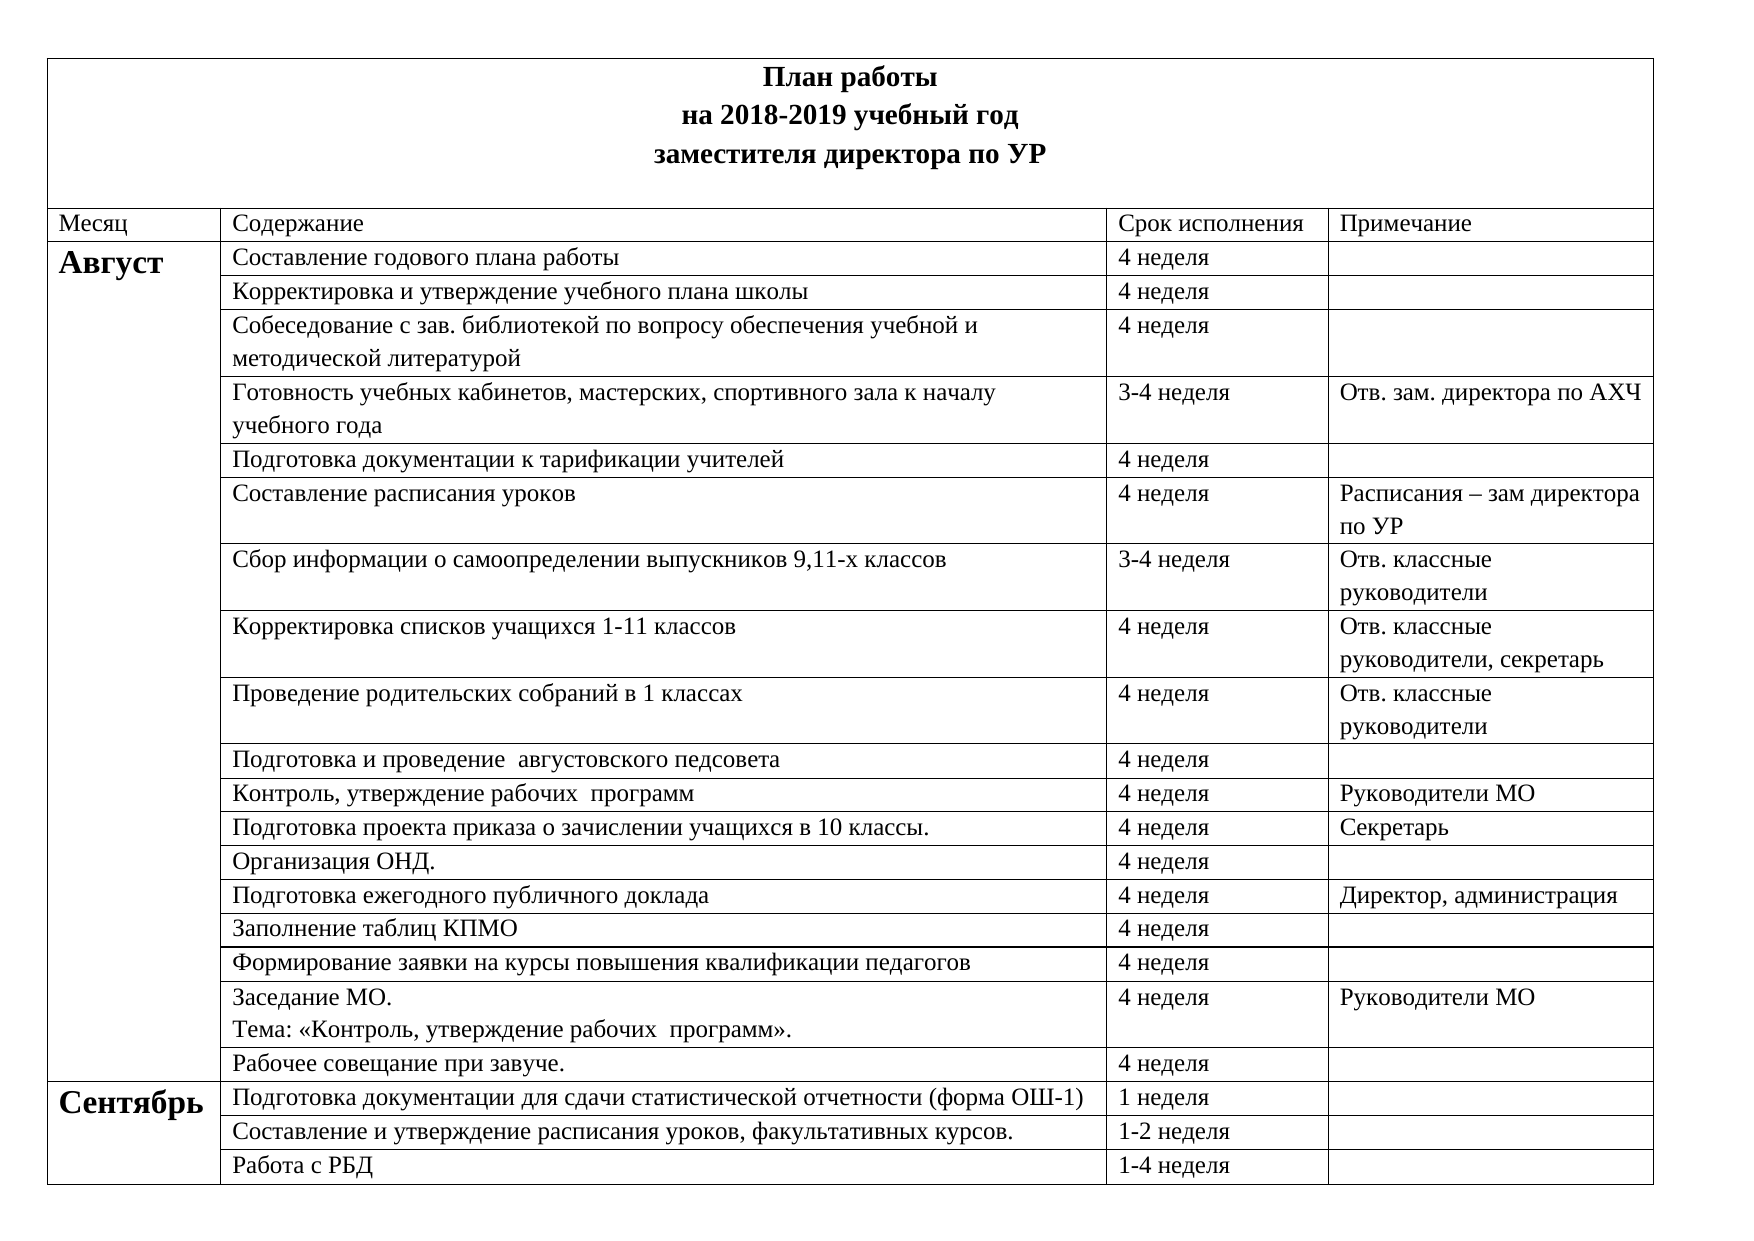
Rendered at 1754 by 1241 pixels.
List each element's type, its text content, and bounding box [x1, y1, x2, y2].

table_cell Собеседование с зав. библиотекой по вопросу обеспечения учебной и методической литературой [221, 310, 1106, 376]
table_cell Готовность учебных кабинетов, мастерских, спортивного зала к началу учебного года [221, 377, 1106, 443]
table_cell Рабочее совещание при завуче. [221, 1048, 1106, 1081]
table_cell [1329, 744, 1653, 777]
table_cell Формирование заявки на курсы повышения квалификации педагогов [221, 948, 1106, 981]
table_cell 4 неделя [1107, 678, 1328, 743]
table_header План работы на 2018-2019 учебный год заместителя директора по УР [48, 59, 1653, 207]
table_cell 1 неделя [1107, 1082, 1328, 1115]
table_cell 4 неделя [1107, 982, 1328, 1047]
table_cell Отв. классные руководители [1329, 544, 1653, 610]
table_cell Месяц [48, 209, 220, 241]
table_cell 4 неделя [1107, 948, 1328, 981]
table_cell Подготовка проекта приказа о зачислении учащихся в 10 классы. [221, 812, 1106, 845]
table_cell 4 неделя [1107, 611, 1328, 677]
table_cell Секретарь [1329, 812, 1653, 845]
table_cell Руководители МО [1329, 982, 1653, 1047]
table_cell Подготовка ежегодного публичного доклада [221, 880, 1106, 912]
table_cell 1-2 неделя [1107, 1116, 1328, 1149]
table_cell 4 неделя [1107, 779, 1328, 811]
table_cell [1329, 310, 1653, 376]
table_cell 4 неделя [1107, 478, 1328, 543]
table_cell Август [48, 242, 220, 1081]
table_cell 4 неделя [1107, 812, 1328, 845]
table_cell 4 неделя [1107, 242, 1328, 275]
table_cell Проведение родительских собраний в 1 классах [221, 678, 1106, 743]
table_cell 3-4 неделя [1107, 377, 1328, 443]
table_cell Отв. зам. директора по АХЧ [1329, 377, 1653, 443]
table_cell [1329, 846, 1653, 879]
table_cell Сбор информации о самоопределении выпускников 9,11-х классов [221, 544, 1106, 610]
table_cell Заполнение таблиц КПМО [221, 914, 1106, 946]
table_cell [1329, 276, 1653, 309]
table_cell [1329, 914, 1653, 946]
table_cell Составление расписания уроков [221, 478, 1106, 543]
table_cell Содержание [221, 209, 1106, 241]
table_cell 4 неделя [1107, 744, 1328, 777]
table_cell 4 неделя [1107, 846, 1328, 879]
table_cell Корректировка списков учащихся 1-11 классов [221, 611, 1106, 677]
table_cell Работа с РБД [221, 1150, 1106, 1183]
table_cell Составление годового плана работы [221, 242, 1106, 275]
table_cell Отв. классные руководители, секретарь [1329, 611, 1653, 677]
table_cell [1329, 1082, 1653, 1115]
table_cell 4 неделя [1107, 276, 1328, 309]
table_cell Расписания – зам директора по УР [1329, 478, 1653, 543]
table_cell [1329, 948, 1653, 981]
table_cell Подготовка документации к тарификации учителей [221, 444, 1106, 477]
table_cell Примечание [1329, 209, 1653, 241]
table_cell [1329, 444, 1653, 477]
table_cell Заседание МО. Тема: «Контроль, утверждение рабочих программ». [221, 982, 1106, 1047]
table_cell Контроль, утверждение рабочих программ [221, 779, 1106, 811]
table_cell Подготовка документации для сдачи статистической отчетности (форма ОШ-1) [221, 1082, 1106, 1115]
table_cell 4 неделя [1107, 914, 1328, 946]
table_cell 4 неделя [1107, 1048, 1328, 1081]
table_cell 4 неделя [1107, 444, 1328, 477]
table_cell Подготовка и проведение августовского педсовета [221, 744, 1106, 777]
table_cell Срок исполнения [1107, 209, 1328, 241]
table_cell Отв. классные руководители [1329, 678, 1653, 743]
table_cell Организация ОНД. [221, 846, 1106, 879]
table_cell Составление и утверждение расписания уроков, факультативных курсов. [221, 1116, 1106, 1149]
table_cell 1-4 неделя [1107, 1150, 1328, 1183]
table_cell Корректировка и утверждение учебного плана школы [221, 276, 1106, 309]
table_cell Сентябрь [48, 1082, 220, 1183]
table_cell [1329, 242, 1653, 275]
table_cell [1329, 1150, 1653, 1183]
table_cell 4 неделя [1107, 310, 1328, 376]
table_cell 4 неделя [1107, 880, 1328, 912]
table_cell 3-4 неделя [1107, 544, 1328, 610]
table_cell Руководители МО [1329, 779, 1653, 811]
table_cell [1329, 1048, 1653, 1081]
table_cell Директор, администрация [1329, 880, 1653, 912]
table_cell [1329, 1116, 1653, 1149]
